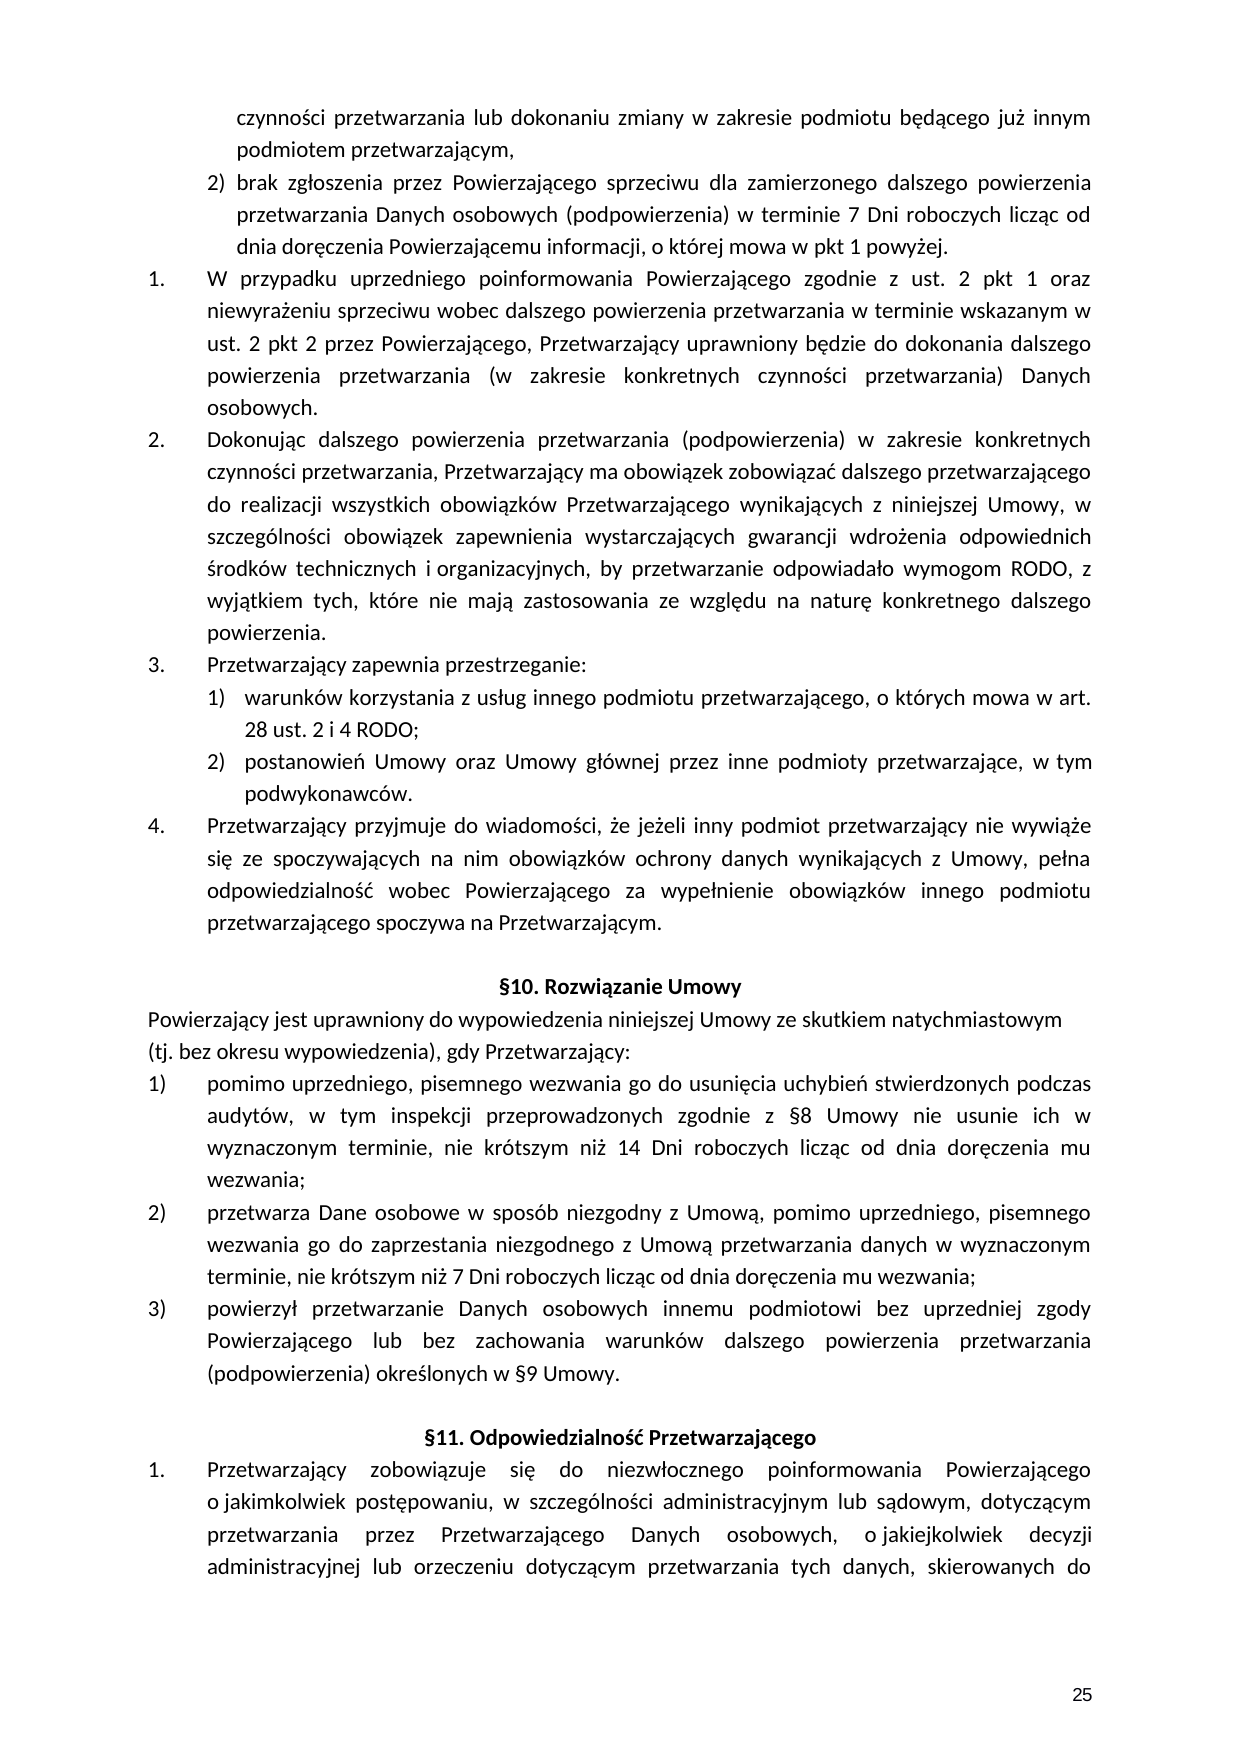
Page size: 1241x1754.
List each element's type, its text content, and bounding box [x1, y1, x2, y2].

list W przypadku uprzedniego poinformowania Powierzającego zgodnie z ust. 2 pkt 1 oraz niewyrażeniu sprzeciwu wobec dalszego powierzenia przetwarzania w terminie wskazanym w ust. 2 pkt 2 przez Powierzającego, Przetwarzający uprawniony będzie do dokonania dalszego powierzenia przetwarzania (w zakresie konkretnych czynności przetwarzania) Danych osobowych. [148, 264, 1092, 421]
text §11. Odpowiedzialność Przetwarzającego [148, 1423, 1092, 1451]
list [148, 1455, 1092, 1580]
text §10. Rozwiązanie Umowy [148, 972, 1092, 1001]
list przetwarza Dane osobowe w sposób niezgodny z Umową, pomimo uprzedniego, pisemnego wezwania go do zaprzestania niezgodnego z Umową przetwarzania danych w wyznaczonym terminie, nie krótszym niż 7 Dni roboczych licząc od dnia doręczenia mu wezwania; [148, 1198, 1092, 1290]
list warunków korzystania z usług innego podmiotu przetwarzającego, o których mowa w art. 28 ust. 2 i 4 RODO; [207, 683, 1092, 743]
list brak zgłoszenia przez Powierzającego sprzeciwu dla zamierzonego dalszego powierzenia przetwarzania Danych osobowych (podpowierzenia) w terminie 7 Dni roboczych licząc od dnia doręczenia Powierzającemu informacji, o której mowa w pkt 1 powyżej. [207, 168, 1092, 260]
list Przetwarzający przyjmuje do wiadomości, że jeżeli inny podmiot przetwarzający nie wywiąże się ze spoczywających na nim obowiązków ochrony danych wynikających z Umowy, pełna odpowiedzialność wobec Powierzającego za wypełnienie obowiązków innego podmiotu przetwarzającego spoczywa na Przetwarzającym. [148, 812, 1092, 936]
list powierzył przetwarzanie Danych osobowych innemu podmiotowi bez uprzedniej zgody Powierzającego lub bez zachowania warunków dalszego powierzenia przetwarzania (podpowierzenia) określonych w §9 Umowy. [148, 1294, 1092, 1387]
text Powierzający jest uprawniony do wypowiedzenia niniejszej Umowy ze skutkiem natychmiastowym (tj. bez okresu wypowiedzenia), gdy Przetwarzający: [148, 1005, 1092, 1065]
list pomimo uprzedniego, pisemnego wezwania go do usunięcia uchybień stwierdzonych podczas audytów, w tym inspekcji przeprowadzonych zgodnie z §8 Umowy nie usunie ich w wyznaczonym terminie, nie krótszym niż 14 Dni roboczych licząc od dnia doręczenia mu wezwania; [148, 1069, 1092, 1194]
list postanowień Umowy oraz Umowy głównej przez inne podmioty przetwarzające, w tym podwykonawców. [207, 747, 1092, 807]
list Przetwarzający zapewnia przestrzeganie: [148, 651, 1092, 679]
list Dokonując dalszego powierzenia przetwarzania (podpowierzenia) w zakresie konkretnych czynności przetwarzania, Przetwarzający ma obowiązek zobowiązać dalszego przetwarzającego do realizacji wszystkich obowiązków Przetwarzającego wynikających z niniejszej Umowy, w szczególności obowiązek zapewnienia wystarczających gwarancji wdrożenia odpowiednich środków technicznych i organizacyjnych, by przetwarzanie odpowiadało wymogom RODO, z wyjątkiem tych, które nie mają zastosowania ze względu na naturę konkretnego dalszego powierzenia. [148, 425, 1092, 646]
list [207, 103, 1092, 164]
